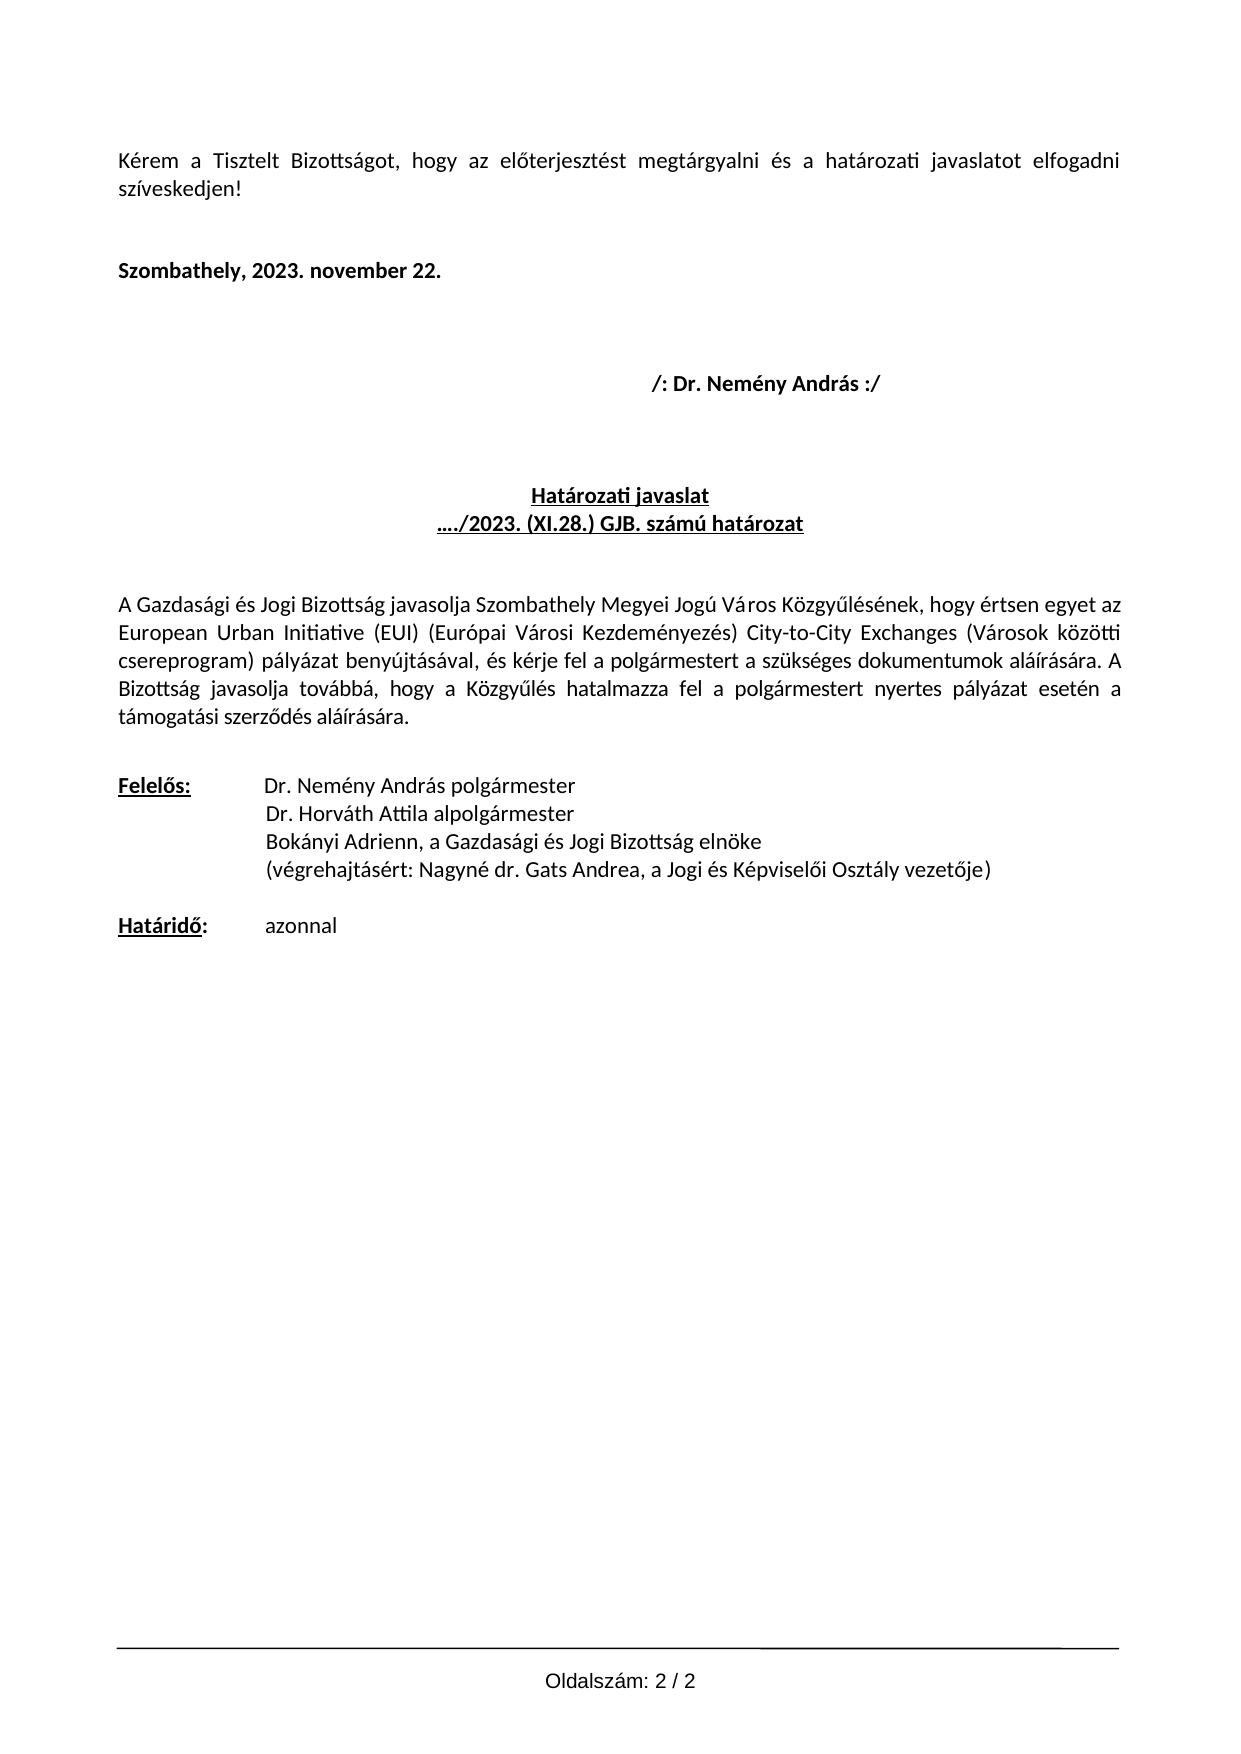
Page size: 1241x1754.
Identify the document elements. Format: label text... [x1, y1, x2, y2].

text /: Dr. Nemény András :/ [118, 369, 1122, 397]
text Kérem a Tisztelt Bizottságot, hogy az előterjesztést megtárgyalni és a határozati javaslatot elfogadni szíveskedjen! [118, 146, 1122, 202]
text (végrehajtásért: Nagyné dr. Gats Andrea, a Jogi és Képviselői Osztály vezetője) [118, 855, 1122, 883]
text Felelős: Dr. Nemény András polgármester [118, 771, 1122, 799]
text A Gazdasági és Jogi Bizottság javasolja Szombathely Megyei Jogú Város Közgyűlésének, hogy értsen egyet az European Urban Initiative (EUI) (Európai Városi Kezdeményezés) City-to-City Exchanges (Városok közötti csereprogram) pályázat benyújtásával, és kérje fel a polgármestert a szükséges dokumentumok aláírására. A Bizottság javasolja továbbá, hogy a Közgyűlés hatalmazza fel a polgármestert nyertes pályázat esetén a támogatási szerződés aláírására. [118, 590, 1122, 730]
text Bokányi Adrienn, a Gazdasági és Jogi Bizottság elnöke [192, 827, 1122, 855]
text Dr. Horváth Attila alpolgármester [118, 799, 1122, 827]
text …./2023. (XI.28.) GJB. számú határozat [118, 509, 1122, 537]
text Határozati javaslat [118, 481, 1122, 509]
text Határidő: azonnal [118, 911, 1122, 939]
text Szombathely, 2023. november 22. [118, 257, 1122, 284]
